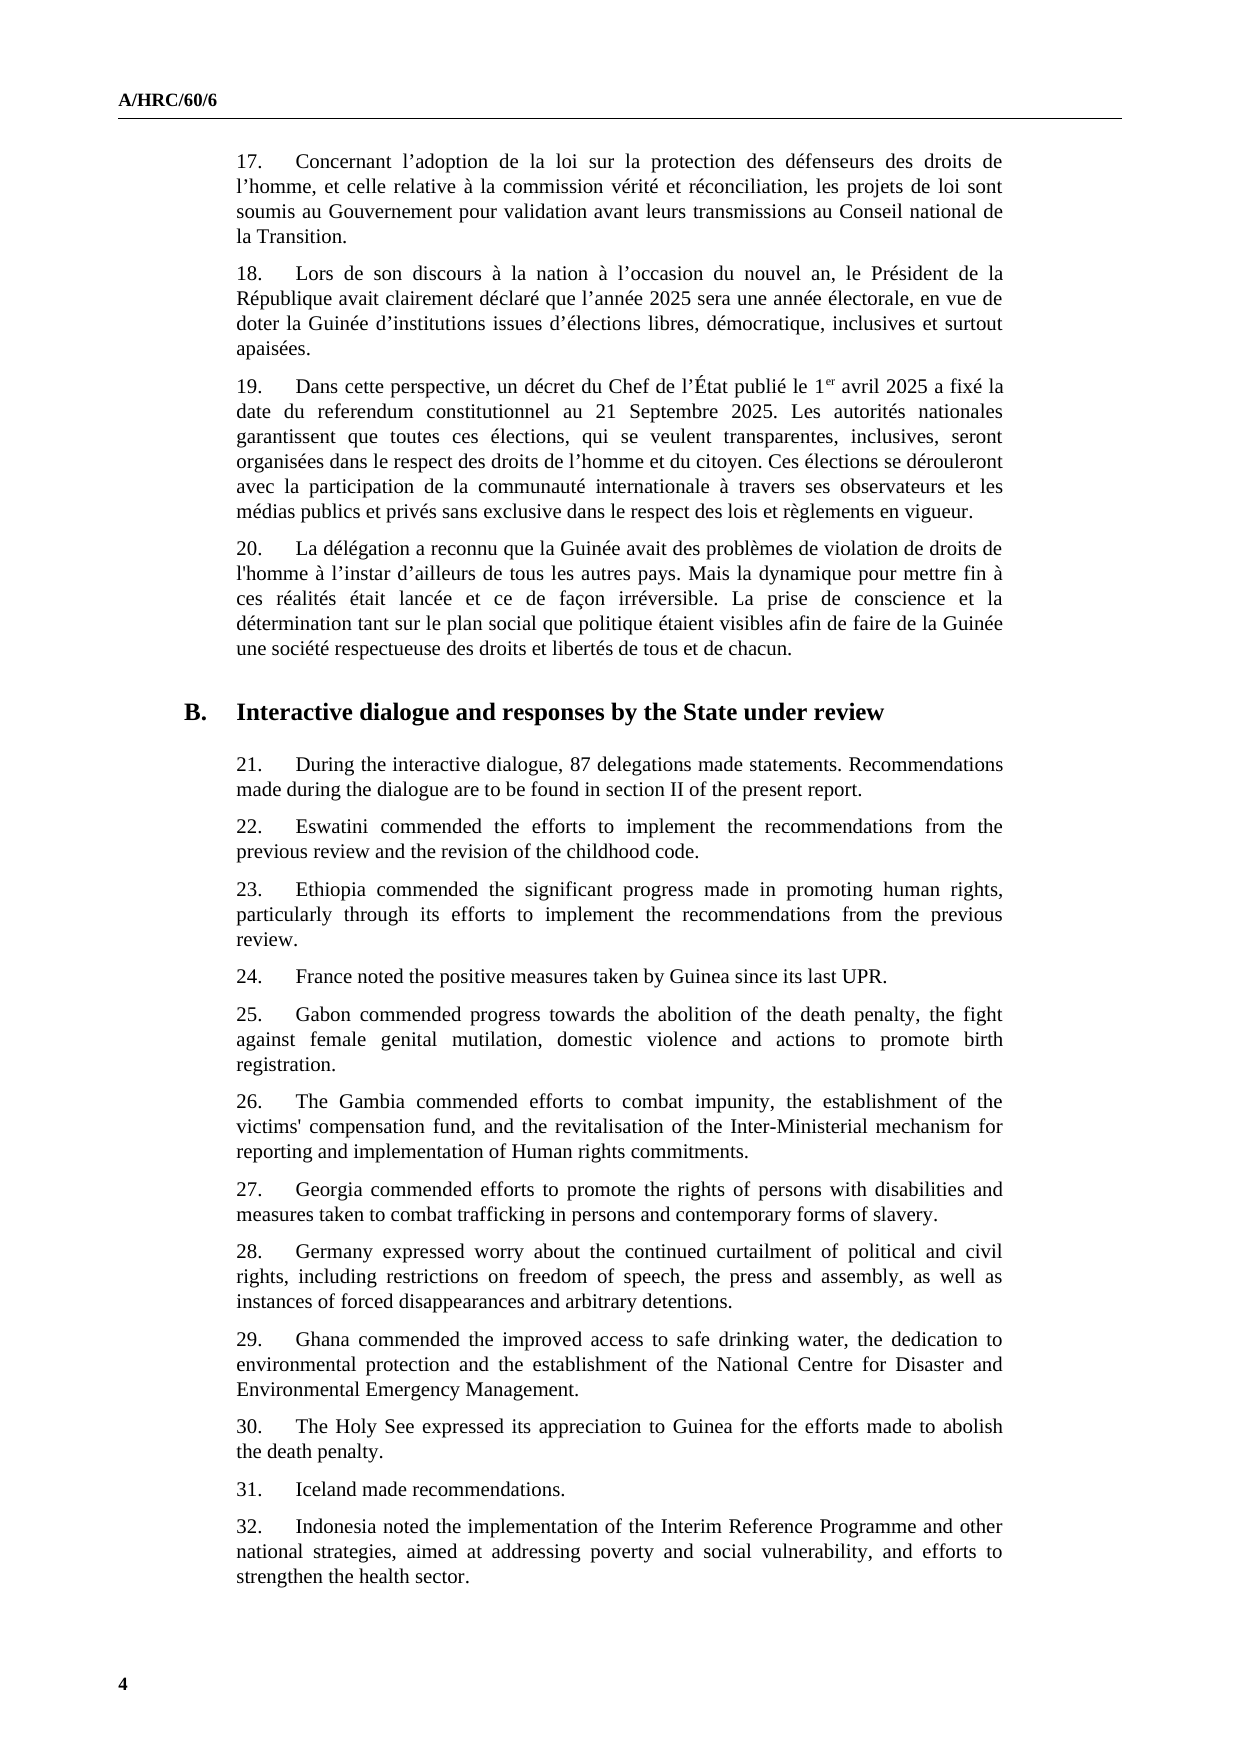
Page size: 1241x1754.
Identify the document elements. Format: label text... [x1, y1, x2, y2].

text 31. Iceland made recommendations. [236, 1476, 1004, 1501]
text 28. Germany expressed worry about the continued curtailment of political and civil rights, including restrictions on freedom of speech, the press and assembly, as well as instances of forced disappearances and arbitrary detentions. [236, 1238, 1004, 1313]
text B. Interactive dialogue and responses by the State under review [118, 698, 1004, 726]
text 21. During the interactive dialogue, 87 delegations made statements. Recommendations made during the dialogue are to be found in section II of the present report. [236, 751, 1004, 801]
text 32. Indonesia noted the implementation of the Interim Reference Programme and other national strategies, aimed at addressing poverty and social vulnerability, and efforts to strengthen the health sector. [236, 1513, 1004, 1588]
text 30. The Holy See expressed its appreciation to Guinea for the efforts made to abolish the death penalty. [236, 1413, 1004, 1463]
text 25. Gabon commended progress towards the abolition of the death penalty, the fight against female genital mutilation, domestic violence and actions to promote birth registration. [236, 1001, 1004, 1076]
text 27. Georgia commended efforts to promote the rights of persons with disabilities and measures taken to combat trafficking in persons and contemporary forms of slavery. [236, 1176, 1004, 1226]
text 18. Lors de son discours à la nation à l’occasion du nouvel an, le Président de la République avait clairement déclaré que l’année 2025 sera une année électorale, en vue de doter la Guinée d’institutions issues d’élections libres, démocratique, inclusives et surtout apaisées. [236, 260, 1004, 360]
text 24. France noted the positive measures taken by Guinea since its last UPR. [236, 963, 1004, 988]
text 23. Ethiopia commended the significant progress made in promoting human rights, particularly through its efforts to implement the recommendations from the previous review. [236, 876, 1004, 951]
text 20. La délégation a reconnu que la Guinée avait des problèmes de violation de droits de l'homme à l’instar d’ailleurs de tous les autres pays. Mais la dynamique pour mettre fin à ces réalités était lancée et ce de façon irréversible. La prise de conscience et la détermination tant sur le plan social que politique étaient visibles afin de faire de la Guinée une société respectueuse des droits et libertés de tous et de chacun. [236, 535, 1004, 660]
text 29. Ghana commended the improved access to safe drinking water, the dedication to environmental protection and the establishment of the National Centre for Disaster and Environmental Emergency Management. [236, 1326, 1004, 1401]
text 22. Eswatini commended the efforts to implement the recommendations from the previous review and the revision of the childhood code. [236, 813, 1004, 863]
text 26. The Gambia commended efforts to combat impunity, the establishment of the victims' compensation fund, and the revitalisation of the Inter-Ministerial mechanism for reporting and implementation of Human rights commitments. [236, 1088, 1004, 1163]
text 19. Dans cette perspective, un décret du Chef de l’État publié le 1er avril 2025 a fixé la date du referendum constitutionnel au 21 Septembre 2025. Les autorités nationales garantissent que toutes ces élections, qui se veulent transparentes, inclusives, seront organisées dans le respect des droits de l’homme et du citoyen. Ces élections se dérouleront avec la participation de la communauté internationale à travers ses observateurs et les médias publics et privés sans exclusive dans le respect des lois et règlements en vigueur. [236, 373, 1004, 523]
text 17. Concernant l’adoption de la loi sur la protection des défenseurs des droits de l’homme, et celle relative à la commission vérité et réconciliation, les projets de loi sont soumis au Gouvernement pour validation avant leurs transmissions au Conseil national de la Transition. [236, 148, 1004, 248]
